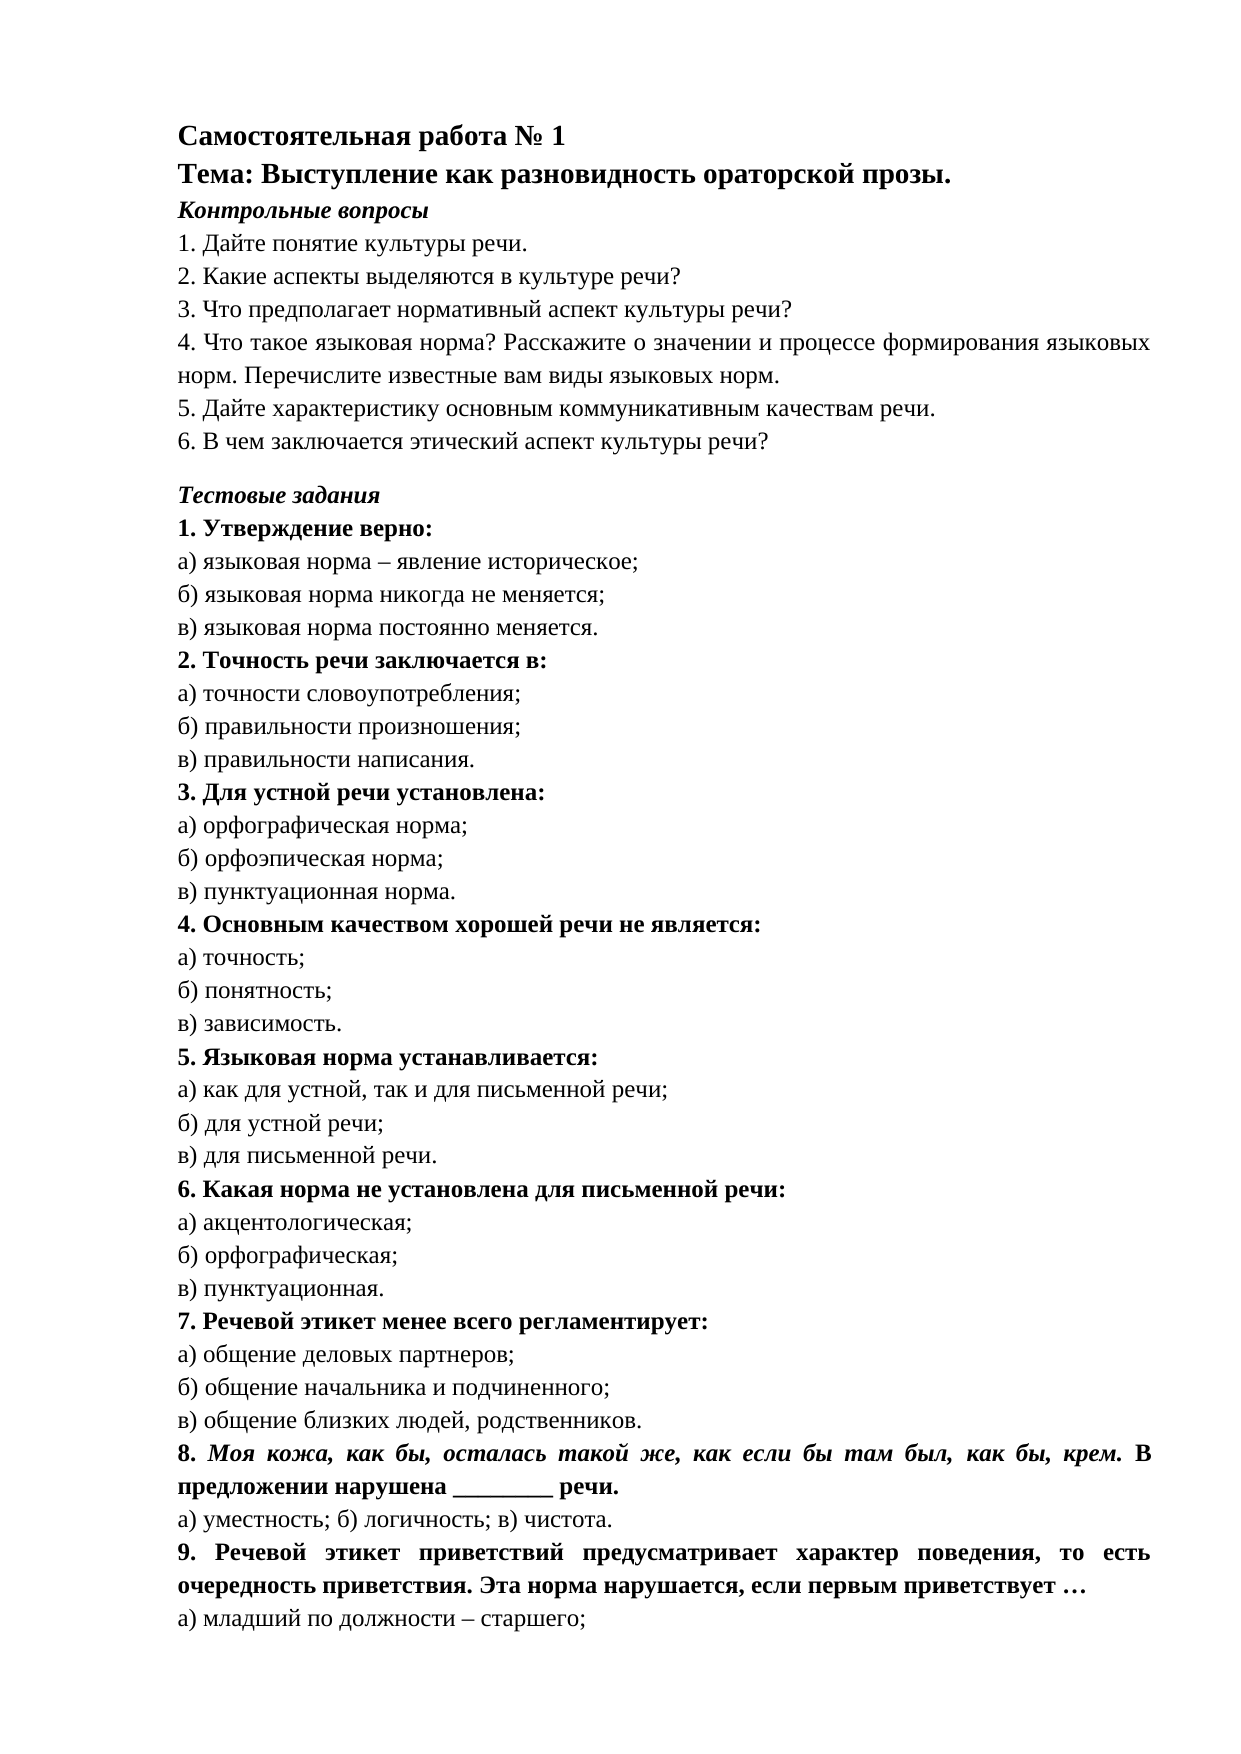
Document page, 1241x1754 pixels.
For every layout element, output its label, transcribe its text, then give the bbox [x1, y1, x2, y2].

text в) для письменной речи. [177, 1141, 1152, 1169]
text а) младший по должности – старшего; [177, 1603, 1152, 1632]
text б) понятность; [177, 976, 1152, 1004]
text в) языковая норма постоянно меняется. [177, 612, 1152, 641]
text б) общение начальника и подчиненного; [177, 1372, 1152, 1401]
text 2. Какие аспекты выделяются в культуре речи? [177, 261, 1152, 290]
text а) языковая норма – явление историческое; [177, 546, 1152, 575]
text в) общение близких людей, родственников. [177, 1405, 1152, 1433]
text б) правильности произношения; [177, 711, 1152, 740]
text б) языковая норма никогда не меняется; [177, 579, 1152, 608]
text 1. Утверждение верно: [177, 513, 1152, 542]
text Тестовые задания [177, 480, 1152, 509]
text Самостоятельная работа № 1 [177, 118, 1152, 152]
text 5. Дайте характеристику основным коммуникативным качествам речи. [177, 393, 1152, 422]
text 4. Основным качеством хорошей речи не является: [177, 909, 1152, 938]
text 3. Для устной речи установлена: [177, 777, 1152, 806]
text 1. Дайте понятие культуры речи. [177, 228, 1152, 257]
text 5. Языковая норма устанавливается: [177, 1042, 1152, 1070]
text а) точности словоупотребления; [177, 678, 1152, 707]
text 4. Что такое языковая норма? Расскажите о значении и процессе формирования языковых норм. Перечислите известные вам виды языковых норм. [177, 327, 1152, 389]
text а) как для устной, так и для письменной речи; [177, 1074, 1152, 1103]
text 3. Что предполагает нормативный аспект культуры речи? [177, 294, 1152, 323]
text в) пунктуационная. [177, 1273, 1152, 1301]
text в) правильности написания. [177, 744, 1152, 773]
text а) точность; [177, 942, 1152, 971]
text 6. В чем заключается этический аспект культуры речи? [177, 426, 1152, 455]
text 2. Точность речи заключается в: [177, 645, 1152, 674]
text в) пунктуационная норма. [177, 876, 1152, 905]
text Тема: Выступление как разновидность ораторской прозы. [177, 157, 1152, 190]
text Контрольные вопросы [177, 195, 1152, 224]
text 6. Какая норма не установлена для письменной речи: [177, 1174, 1152, 1202]
text 7. Речевой этикет менее всего регламентирует: [177, 1306, 1152, 1334]
text б) орфоэпическая норма; [177, 843, 1152, 872]
text а) уместность; б) логичность; в) чистота. [177, 1504, 1152, 1533]
text а) орфографическая норма; [177, 810, 1152, 839]
text а) акцентологическая; [177, 1207, 1152, 1235]
text 9. Речевой этикет приветствий предусматривает характер поведения, то есть очередность приветствия. Эта норма нарушается, если первым приветствует … [177, 1537, 1152, 1599]
text б) для устной речи; [177, 1108, 1152, 1136]
text в) зависимость. [177, 1008, 1152, 1037]
text 8. Моя кожа, как бы, осталась такой же, как если бы там был, как бы, крем. В предложении нарушена ________ речи. [177, 1438, 1152, 1499]
text б) орфографическая; [177, 1240, 1152, 1268]
text а) общение деловых партнеров; [177, 1339, 1152, 1367]
